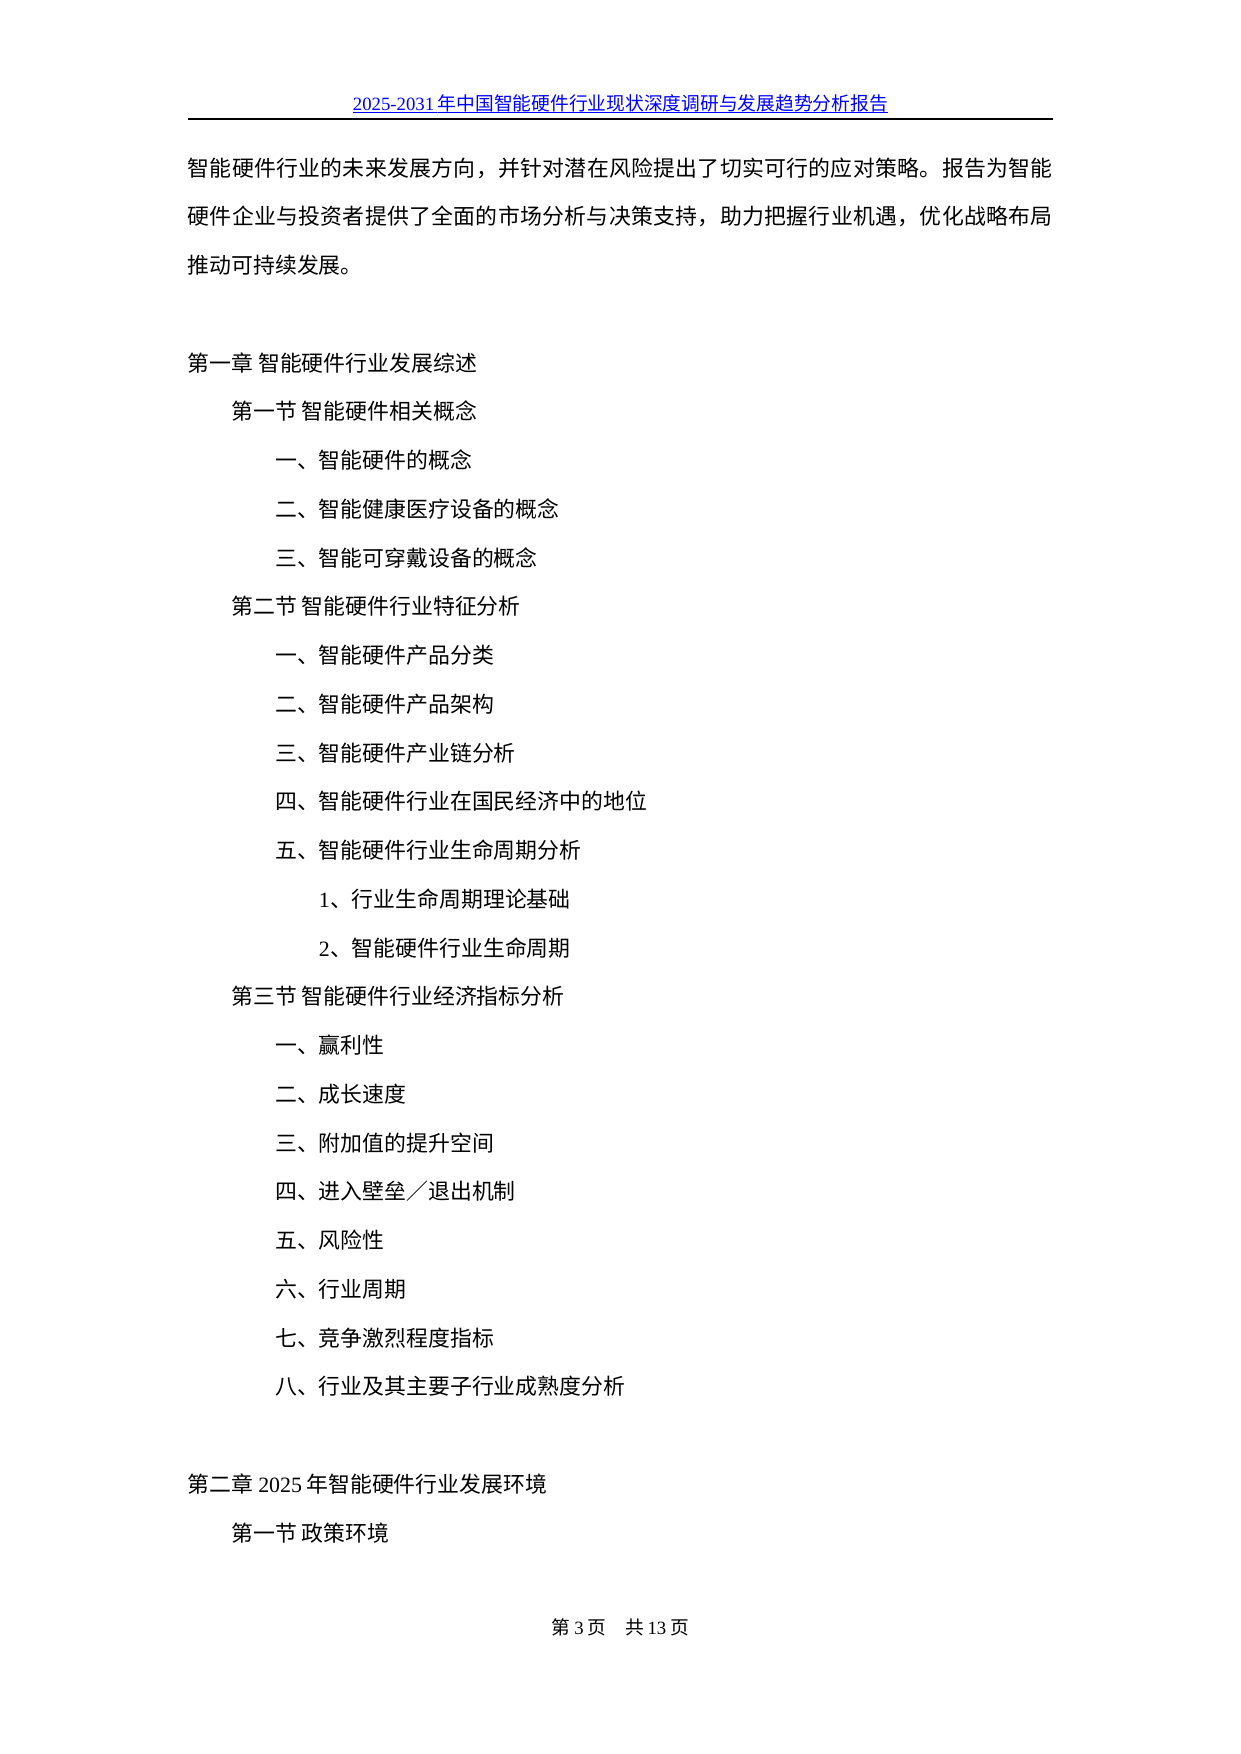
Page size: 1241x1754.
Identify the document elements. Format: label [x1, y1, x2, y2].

text [187, 150, 1053, 1548]
